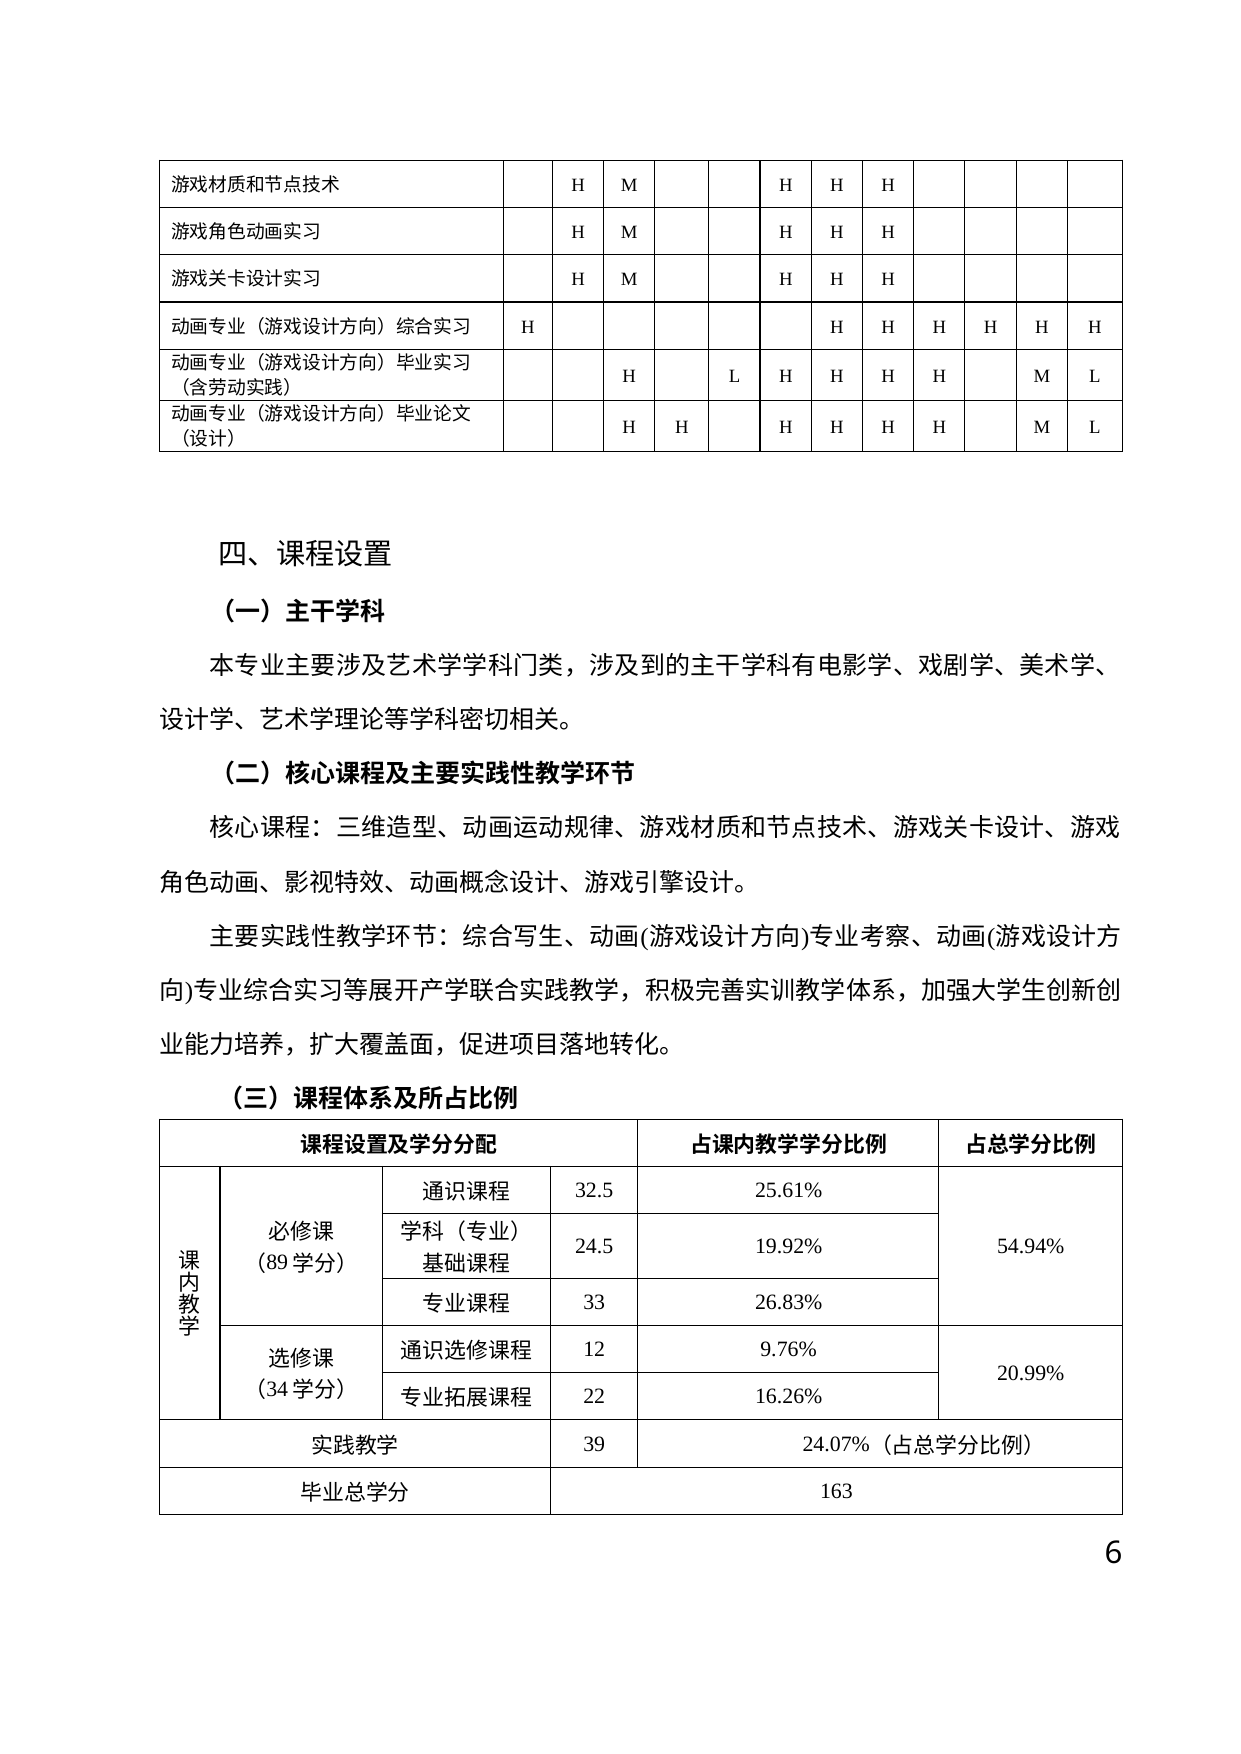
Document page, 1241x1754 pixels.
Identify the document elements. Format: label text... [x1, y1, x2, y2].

table_header 占总学分比例 [939, 1120, 1122, 1166]
table_cell [504, 401, 552, 451]
table_cell 54.94% [939, 1167, 1122, 1325]
table_cell M [604, 255, 654, 301]
text 核心课程：三维造型、动画运动规律、游戏材质和节点技术、游戏关卡设计、游戏角色动画、影视特效、动画概念设计、游戏引擎设计。 [159, 793, 1122, 902]
table_cell 通识课程 [383, 1167, 550, 1213]
table_cell 39 [551, 1420, 637, 1467]
table_cell [709, 208, 759, 254]
table_header 占课内教学学分比例 [638, 1120, 938, 1166]
table_cell [1068, 161, 1122, 207]
table_cell [1017, 208, 1067, 254]
table_cell H [761, 350, 811, 400]
table_cell 动画专业（游戏设计方向）综合实习 [160, 303, 503, 349]
table_cell [1068, 208, 1122, 254]
table_header 课程设置及学分分配 [160, 1120, 637, 1166]
table_cell [655, 255, 708, 301]
table_cell [914, 255, 964, 301]
table_cell [965, 161, 1016, 207]
table_cell M [1017, 401, 1067, 451]
table_cell [1017, 255, 1067, 301]
table_cell [761, 303, 811, 349]
table_cell [965, 255, 1016, 301]
table_cell [655, 161, 708, 207]
table_cell L [709, 350, 759, 400]
table_cell H [812, 208, 862, 254]
table_cell H [761, 255, 811, 301]
table_cell L [1068, 350, 1122, 400]
table_cell M [1017, 350, 1067, 400]
table_cell 游戏关卡设计实习 [160, 255, 503, 301]
table_cell [655, 303, 708, 349]
table_cell H [914, 303, 964, 349]
table_cell [604, 303, 654, 349]
table_cell [914, 161, 964, 207]
table_cell [914, 208, 964, 254]
table_cell 专业拓展课程 [383, 1373, 550, 1419]
table_cell H [914, 401, 964, 451]
table_cell H [863, 161, 913, 207]
table_cell 25.61% [638, 1167, 938, 1213]
table_cell H [812, 255, 862, 301]
table_cell H [914, 350, 964, 400]
table_cell 专业课程 [383, 1279, 550, 1325]
table_cell H [812, 303, 862, 349]
table_cell H [504, 303, 552, 349]
table_cell H [553, 255, 603, 301]
table_cell [709, 303, 759, 349]
table_cell [504, 350, 552, 400]
table_cell 游戏材质和节点技术 [160, 161, 503, 207]
table_cell 22 [551, 1373, 637, 1419]
table_cell 33 [551, 1279, 637, 1325]
text （一）主干学科 [159, 577, 1122, 631]
table_cell 游戏角色动画实习 [160, 208, 503, 254]
table_cell H [863, 208, 913, 254]
table_cell 24.07%（占总学分比例） [638, 1420, 1122, 1467]
table_cell H [1068, 303, 1122, 349]
table_cell 20.99% [939, 1326, 1122, 1419]
table_cell H [812, 401, 862, 451]
table_cell H [812, 161, 862, 207]
table_cell H [604, 350, 654, 400]
list 课程体系及所占比例 [159, 1064, 1122, 1118]
table_cell H [553, 161, 603, 207]
table_cell 毕业总学分 [160, 1468, 550, 1514]
table_cell [709, 161, 759, 207]
table_cell H [604, 401, 654, 451]
table_cell [504, 208, 552, 254]
text 主要实践性教学环节：综合写生、动画(游戏设计方向)专业考察、动画(游戏设计方向)专业综合实习等展开产学联合实践教学，积极完善实训教学体系，加强大学生创新创业能力培养，扩大覆盖面，促进项目落地转化。 [159, 902, 1122, 1064]
table_cell [655, 208, 708, 254]
table_cell [655, 350, 708, 400]
table_cell [709, 401, 759, 451]
table_cell [1068, 255, 1122, 301]
table_cell L [1068, 401, 1122, 451]
table_cell [553, 303, 603, 349]
table_cell [553, 350, 603, 400]
table_cell 通识选修课程 [383, 1326, 550, 1372]
table_cell [965, 350, 1016, 400]
table_cell H [761, 208, 811, 254]
table_cell H [863, 303, 913, 349]
table_cell H [863, 350, 913, 400]
table_cell H [965, 303, 1016, 349]
table_cell H [761, 401, 811, 451]
table_cell 动画专业（游戏设计方向）毕业论文（设计） [160, 401, 503, 451]
table_cell [965, 401, 1016, 451]
table_cell [709, 255, 759, 301]
table_cell 动画专业（游戏设计方向）毕业实习（含劳动实践） [160, 350, 503, 400]
table_cell 24.5 [551, 1214, 637, 1277]
table_cell 19.92% [638, 1214, 938, 1277]
table_cell 163 [551, 1468, 1122, 1514]
table_cell [504, 255, 552, 301]
table_cell M [604, 161, 654, 207]
table_cell 学科（专业）基础课程 [383, 1214, 550, 1277]
table_cell [553, 401, 603, 451]
table_cell 实践教学 [160, 1420, 550, 1467]
table_cell H [1017, 303, 1067, 349]
table_cell H [761, 161, 811, 207]
table_cell [965, 208, 1016, 254]
text 四、课程设置 [159, 514, 1122, 577]
table_cell [504, 161, 552, 207]
table_cell H [863, 401, 913, 451]
table_cell 必修课 （89学分） [221, 1167, 382, 1325]
table_cell 32.5 [551, 1167, 637, 1213]
table_cell 16.26% [638, 1373, 938, 1419]
table_cell M [604, 208, 654, 254]
table_cell 选修课 （34学分） [221, 1326, 382, 1419]
table_cell 12 [551, 1326, 637, 1372]
table_cell H [553, 208, 603, 254]
table_cell [1017, 161, 1067, 207]
table_cell 26.83% [638, 1279, 938, 1325]
table_cell H [655, 401, 708, 451]
text （二）核心课程及主要实践性教学环节 [159, 739, 1122, 793]
table_cell H [863, 255, 913, 301]
table_cell 9.76% [638, 1326, 938, 1372]
table_cell H [812, 350, 862, 400]
table_cell 课内教学 [160, 1167, 219, 1419]
text 本专业主要涉及艺术学学科门类，涉及到的主干学科有电影学、戏剧学、美术学、设计学、艺术学理论等学科密切相关。 [159, 631, 1122, 739]
